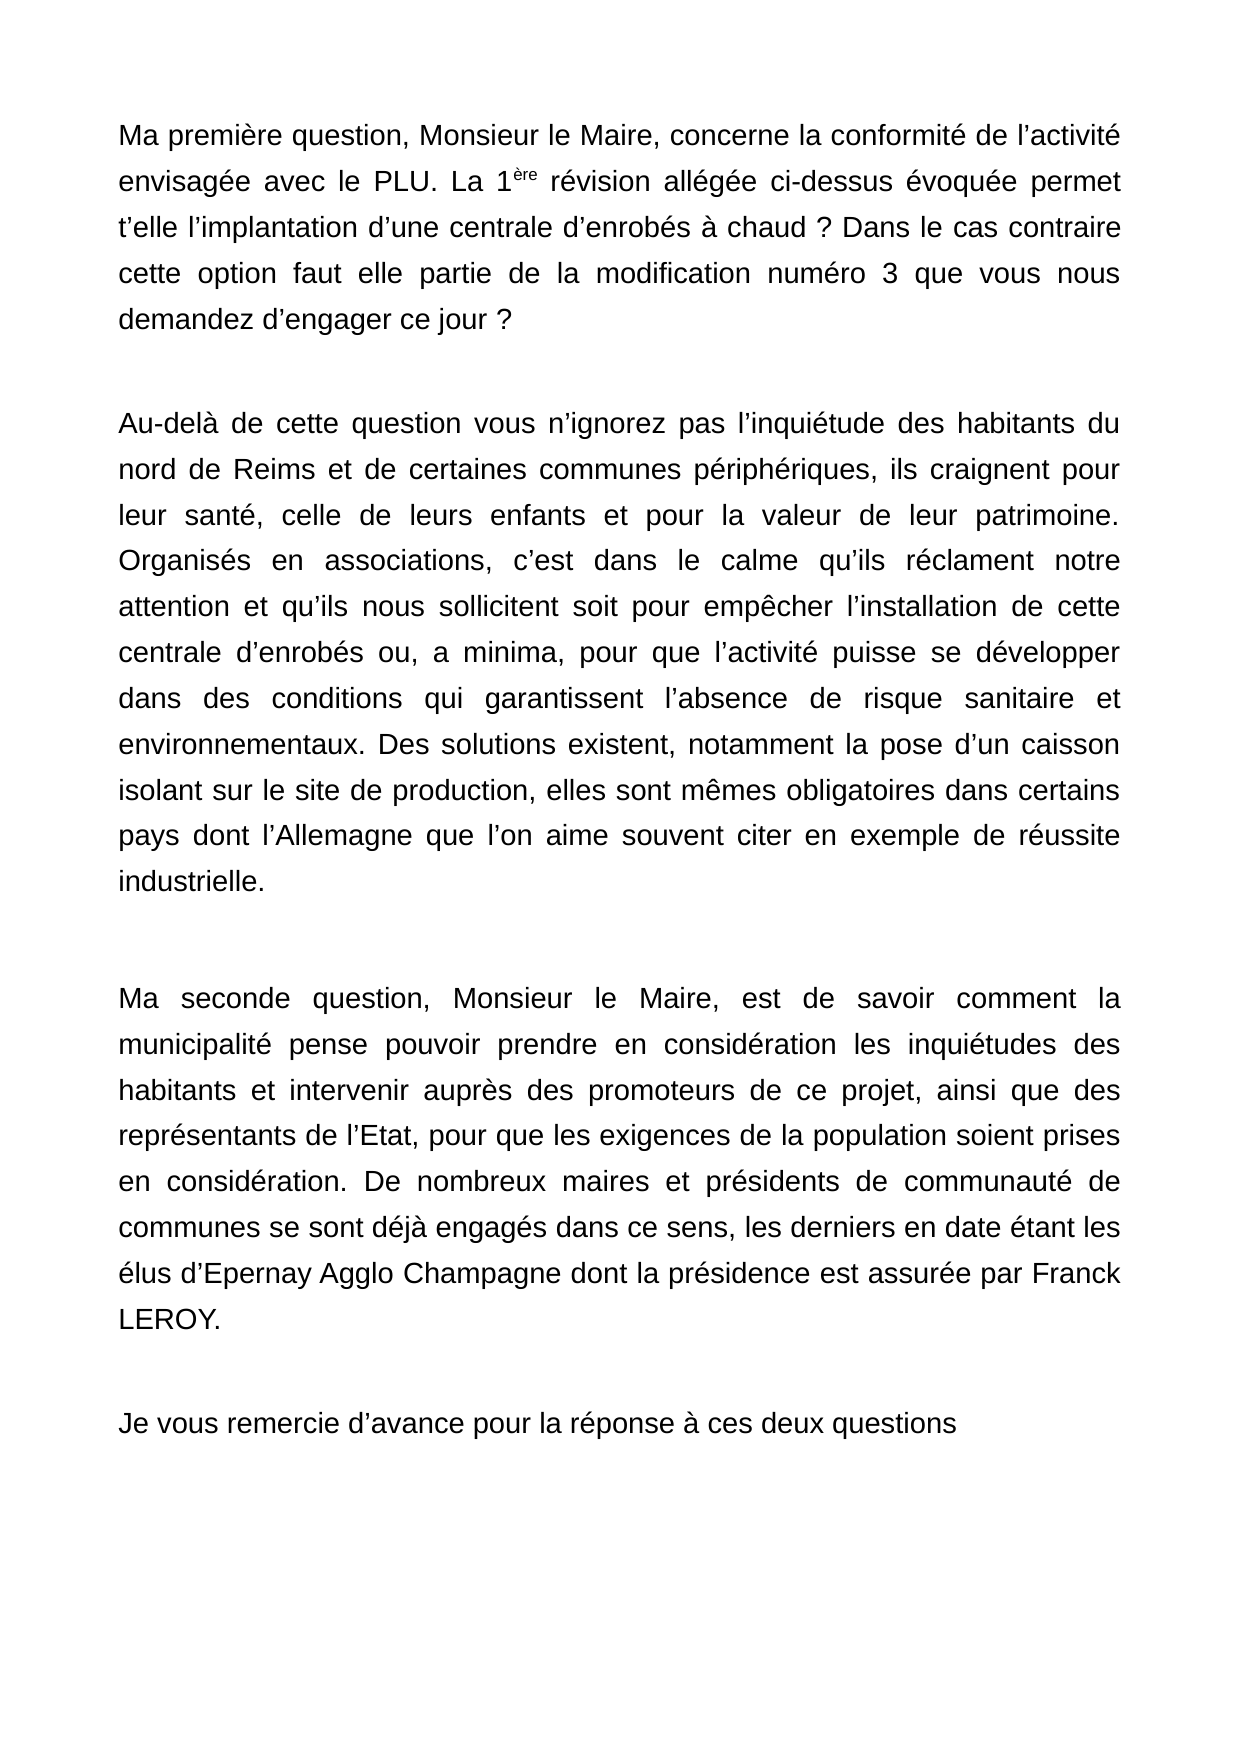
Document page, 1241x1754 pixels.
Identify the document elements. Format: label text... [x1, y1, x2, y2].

text Je vous remercie d’avance pour la réponse à ces deux questions [118, 1397, 1122, 1442]
text Ma seconde question, Monsieur le Maire, est de savoir comment la municipalité pense pouvoir prendre en considération les inquiétudes des habitants et intervenir auprès des promoteurs de ce projet, ainsi que des représentants de l’Etat, pour que les exigences de la population soient prises en considération. De nombreux maires et présidents de communauté de communes se sont déjà engagés dans ce sens, les derniers en date étant les élus d’Epernay Agglo Champagne dont la présidence est assurée par Franck LEROY. [118, 972, 1122, 1338]
text Ma première question, Monsieur le Maire, concerne la conformité de l’activité envisagée avec le PLU. La 1ère révision allégée ci-dessus évoquée permet t’elle l’implantation d’une centrale d’enrobés à chaud ? Dans le cas contraire cette option faut elle partie de la modification numéro 3 que vous nous demandez d’engager ce jour ? [118, 109, 1122, 338]
text Au-delà de cette question vous n’ignorez pas l’inquiétude des habitants du nord de Reims et de certaines communes périphériques, ils craignent pour leur santé, celle de leurs enfants et pour la valeur de leur patrimoine. Organisés en associations, c’est dans le calme qu’ils réclament notre attention et qu’ils nous sollicitent soit pour empêcher l’installation de cette centrale d’enrobés ou, a minima, pour que l’activité puisse se développer dans des conditions qui garantissent l’absence de risque sanitaire et environnementaux. Des solutions existent, notamment la pose d’un caisson isolant sur le site de production, elles sont mêmes obligatoires dans certains pays dont l’Allemagne que l’on aime souvent citer en exemple de réussite industrielle. [118, 397, 1122, 901]
